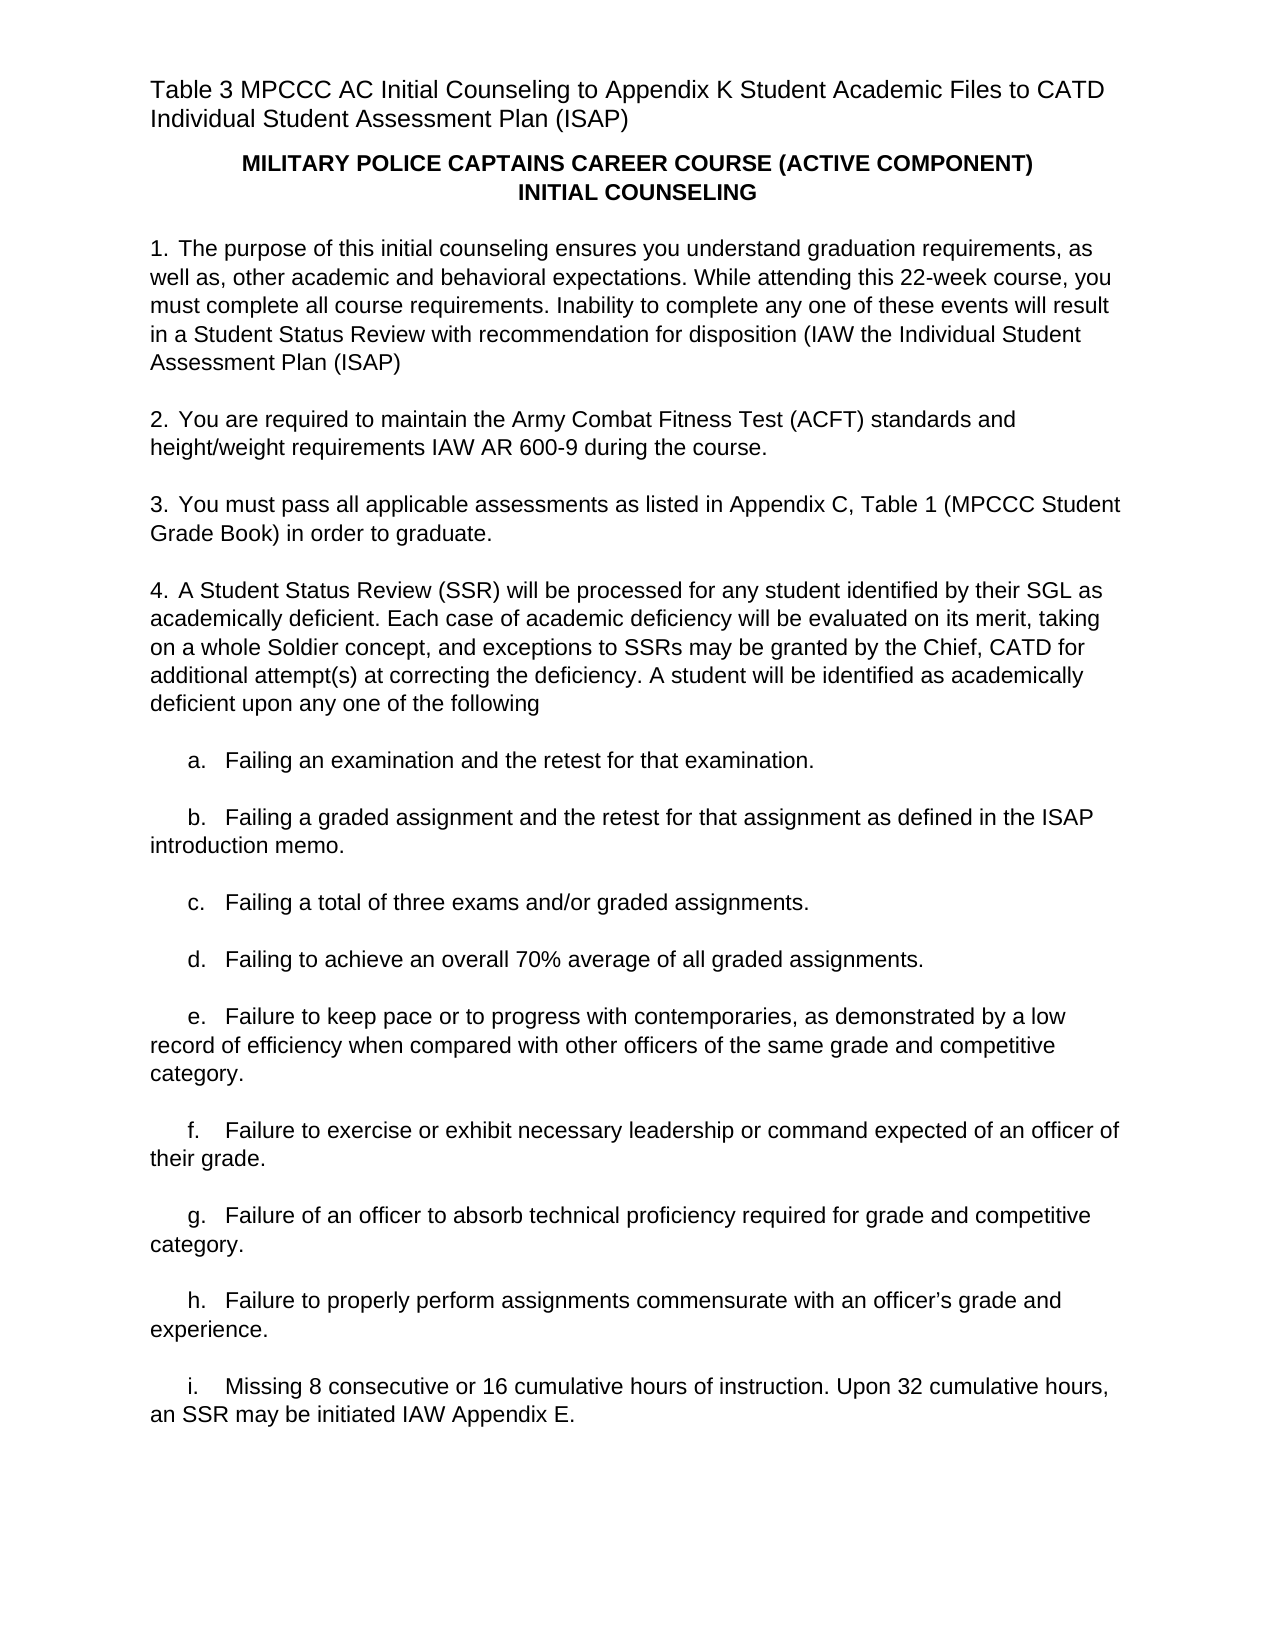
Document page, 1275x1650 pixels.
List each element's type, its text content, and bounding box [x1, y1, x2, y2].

list A Student Status Review (SSR) will be processed for any student identified by their SGL as academically deficient. Each case of academic deficiency will be evaluated on its merit, taking on a whole Soldier concept, and exceptions to SSRs may be granted by the Chief, CATD for additional attempt(s) at correcting the deficiency. A student will be identified as academically deficient upon any one of the following [150, 577, 1125, 717]
list Failing a total of three exams and/or graded assignments. [150, 889, 1125, 916]
list Failure to keep pace or to progress with contemporaries, as demonstrated by a low record of efficiency when compared with other officers of the same grade and competitive category. [150, 1003, 1125, 1086]
text MILITARY POLICE CAPTAINS CAREER COURSE (ACTIVE COMPONENT) [150, 150, 1125, 176]
list Failing an examination and the retest for that examination. [150, 747, 1125, 773]
text INITIAL COUNSELING [150, 178, 1125, 205]
list You must pass all applicable assessments as listed in Appendix C, Table 1 (MPCCC Student Grade Book) in order to graduate. [150, 491, 1125, 546]
list Failing to achieve an overall 70% average of all graded assignments. [150, 946, 1125, 973]
list You are required to maintain the Army Combat Fitness Test (ACFT) standards and height/weight requirements IAW AR 600-9 during the course. [150, 406, 1125, 461]
list Missing 8 consecutive or 16 cumulative hours of instruction. Upon 32 cumulative hours, an SSR may be initiated IAW Appendix E. [150, 1373, 1125, 1428]
list Failure of an officer to absorb technical proficiency required for grade and competitive category. [150, 1202, 1125, 1257]
list Failure to properly perform assignments commensurate with an officer’s grade and experience. [150, 1287, 1125, 1342]
list Failure to exercise or exhibit necessary leadership or command expected of an officer of their grade. [150, 1117, 1125, 1172]
list The purpose of this initial counseling ensures you understand graduation requirements, as well as, other academic and behavioral expectations. While attending this 22-week course, you must complete all course requirements. Inability to complete any one of these events will result in a Student Status Review with recommendation for disposition (IAW the Individual Student Assessment Plan (ISAP) [150, 235, 1125, 375]
list Failing a graded assignment and the retest for that assignment as defined in the ISAP introduction memo. [150, 804, 1125, 859]
